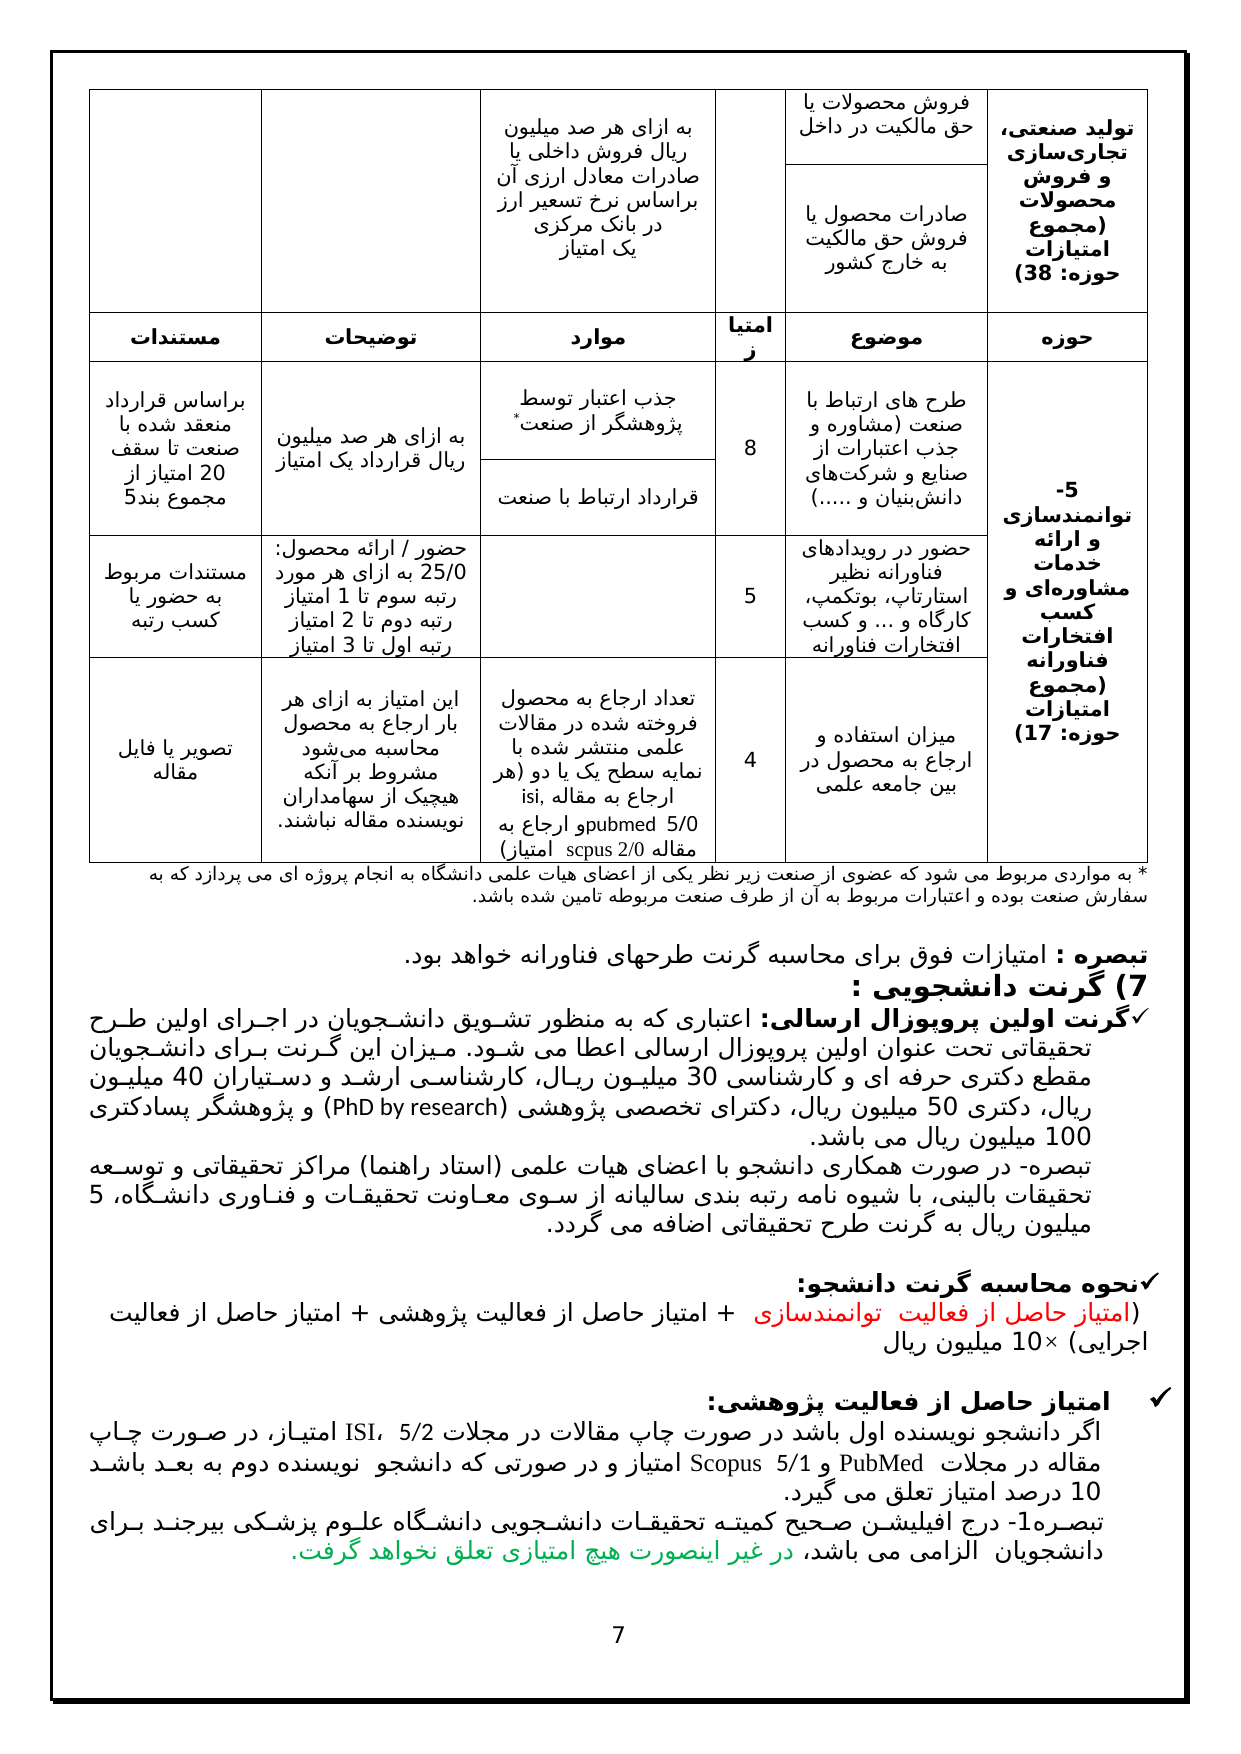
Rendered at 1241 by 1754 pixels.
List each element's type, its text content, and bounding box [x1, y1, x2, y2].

table_cell میزان استفاده و ارجاع به محصول در بین جامعه علمی [786, 658, 987, 862]
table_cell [481, 90, 715, 312]
table_cell امتیاز [716, 313, 785, 361]
table_cell حضور در رویدادهای فناورانه نظیر استارتاپ، بوتکمپ، کارگاه و ... و کسب افتخارات فناورانه [786, 536, 987, 657]
table_cell 5- توانمندسازی و ارائه خدمات مشاوره‌ای و کسب افتخارات فناورانه (مجموع امتیازات حوزه: 17) [988, 362, 1147, 862]
table_cell [262, 90, 480, 312]
list امتیاز حاصل از فعالیت پژوهشی: [89, 1387, 1148, 1417]
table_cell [786, 90, 987, 164]
table_cell 8 [716, 362, 785, 534]
text (امتیاز حاصل از فعالیت توانمندسازی + امتیاز حاصل از فعالیت پژوهشی + امتیاز حاصل از فعالیت اجرایی) 10 میلیون ریال [89, 1298, 1148, 1356]
table_cell طرح های ارتباط با صنعت (مشاوره و جذب اعتبارات از صنایع و شرکت‌های دانش‌بنیان و .....) [786, 362, 987, 534]
table_cell قرارداد ارتباط با صنعت [481, 460, 715, 534]
table_cell صادرات محصول یا فروش حق مالکیت به خارج کشور [786, 165, 987, 312]
list تبصره- در صورت همکاری دانشجو با اعضای هیات علمی (استاد راهنما) مراکز تحقیقاتی و توسعه تحقیقات بالینی، با شیوه نامه رتبه بندی سالیانه از سوی معاونت تحقیقات و فناوری دانشگاه، 5 میلیون ریال به گرنت طرح تحقیقاتی اضافه می گردد. [89, 1151, 1092, 1238]
list نحوه محاسبه گرنت دانشجو: [89, 1269, 1139, 1298]
table_cell جذب اعتبار توسط پژوهشگر از صنعت* [481, 362, 715, 459]
table_cell موارد [481, 313, 715, 361]
table_cell [90, 90, 261, 312]
table_cell 5 [716, 536, 785, 657]
text تبصره : امتیازات فوق برای محاسبه گرنت طرحهای فناورانه خواهد بود. [89, 941, 1148, 970]
text * به مواردی مربوط می شود که عضوی از صنعت زیر نظر یکی از اعضای هیات علمی دانشگاه به انجام پروژه ای می پردازد که به سفارش صنعت بوده و اعتبارات مربوط به آن از طرف صنعت مربوطه تامین شده باشد. [89, 863, 1148, 907]
table_cell به ازای هر صد میلیون ریال قرارداد یک امتیاز [262, 362, 480, 534]
table_cell 4 [716, 658, 785, 862]
table_cell حضور / ارائه محصول: 25/0 به ازای هر مورد رتبه سوم تا 1 امتیاز رتبه دوم تا 2 امتیاز رتبه اول تا 3 امتیاز [262, 536, 480, 657]
table_cell توضیحات [262, 313, 480, 361]
list تبصره1- درج افیلیشن صحیح کمیته تحقیقات دانشجویی دانشگاه علوم پزشکی بیرجند برای دانشجویان الزامی می باشد، در غیر اینصورت هیچ امتیازی تعلق نخواهد گرفت. [89, 1507, 1104, 1565]
table_cell تصویر یا فایل مقاله [90, 658, 261, 862]
table_cell براساس قرارداد منعقد شده با صنعت تا سقف20 امتیاز از مجموع بند5 [90, 362, 261, 534]
table_cell موضوع [786, 313, 987, 361]
table_cell مستندات [90, 313, 261, 361]
table_cell [481, 536, 715, 657]
table_cell این امتیاز به ازای هر بار ارجاع به محصول محاسبه می‌شود مشروط بر آنکه هیچیک از سهامداران نویسنده مقاله نباشند. [262, 658, 480, 862]
table_cell تعداد ارجاع به محصول فروخته شده در مقالات علمی منتشر شده با نمایه سطح یک یا دو (هر ارجاع به مقاله isi, pubmed 5/0و ارجاع به مقاله scpus 2/0 امتیاز) [481, 658, 715, 862]
table_cell 30 [716, 90, 785, 312]
text 7) گرنت دانشجویی : [89, 970, 1148, 1004]
table_cell حوزه [988, 313, 1147, 361]
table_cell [988, 90, 1147, 312]
text اگر دانشجو نویسنده اول باشد در صورت چاپ مقالات در مجلات ISI، 5/2 امتیاز، در صورت چاپ مقاله در مجلات PubMed و Scopus 5/1 امتیاز و در صورتی که دانشجو نویسنده دوم به بعد باشد 10 درصد امتیاز تعلق می گیرد. [89, 1417, 1102, 1507]
list گرنت اولین پروپوزال ارسالی: اعتباری که به منظور تشویق دانشجویان در اجرای اولین طرح تحقیقاتی تحت عنوان اولین پروپوزال ارسالی اعطا می شود. میزان این گرنت برای دانشجویان مقطع دکتری حرفه ای و کارشناسی 30 میلیون ریال، کارشناسی ارشد و دستیاران 40 میلیون ریال، دکتری 50 میلیون ریال، دکترای تخصصی پژوهشی (PhD by research) و پژوهشگر پسادکتری 100 میلیون ریال می باشد. [89, 1004, 1130, 1151]
table_cell مستندات مربوط به حضور یا کسب رتبه [90, 536, 261, 657]
